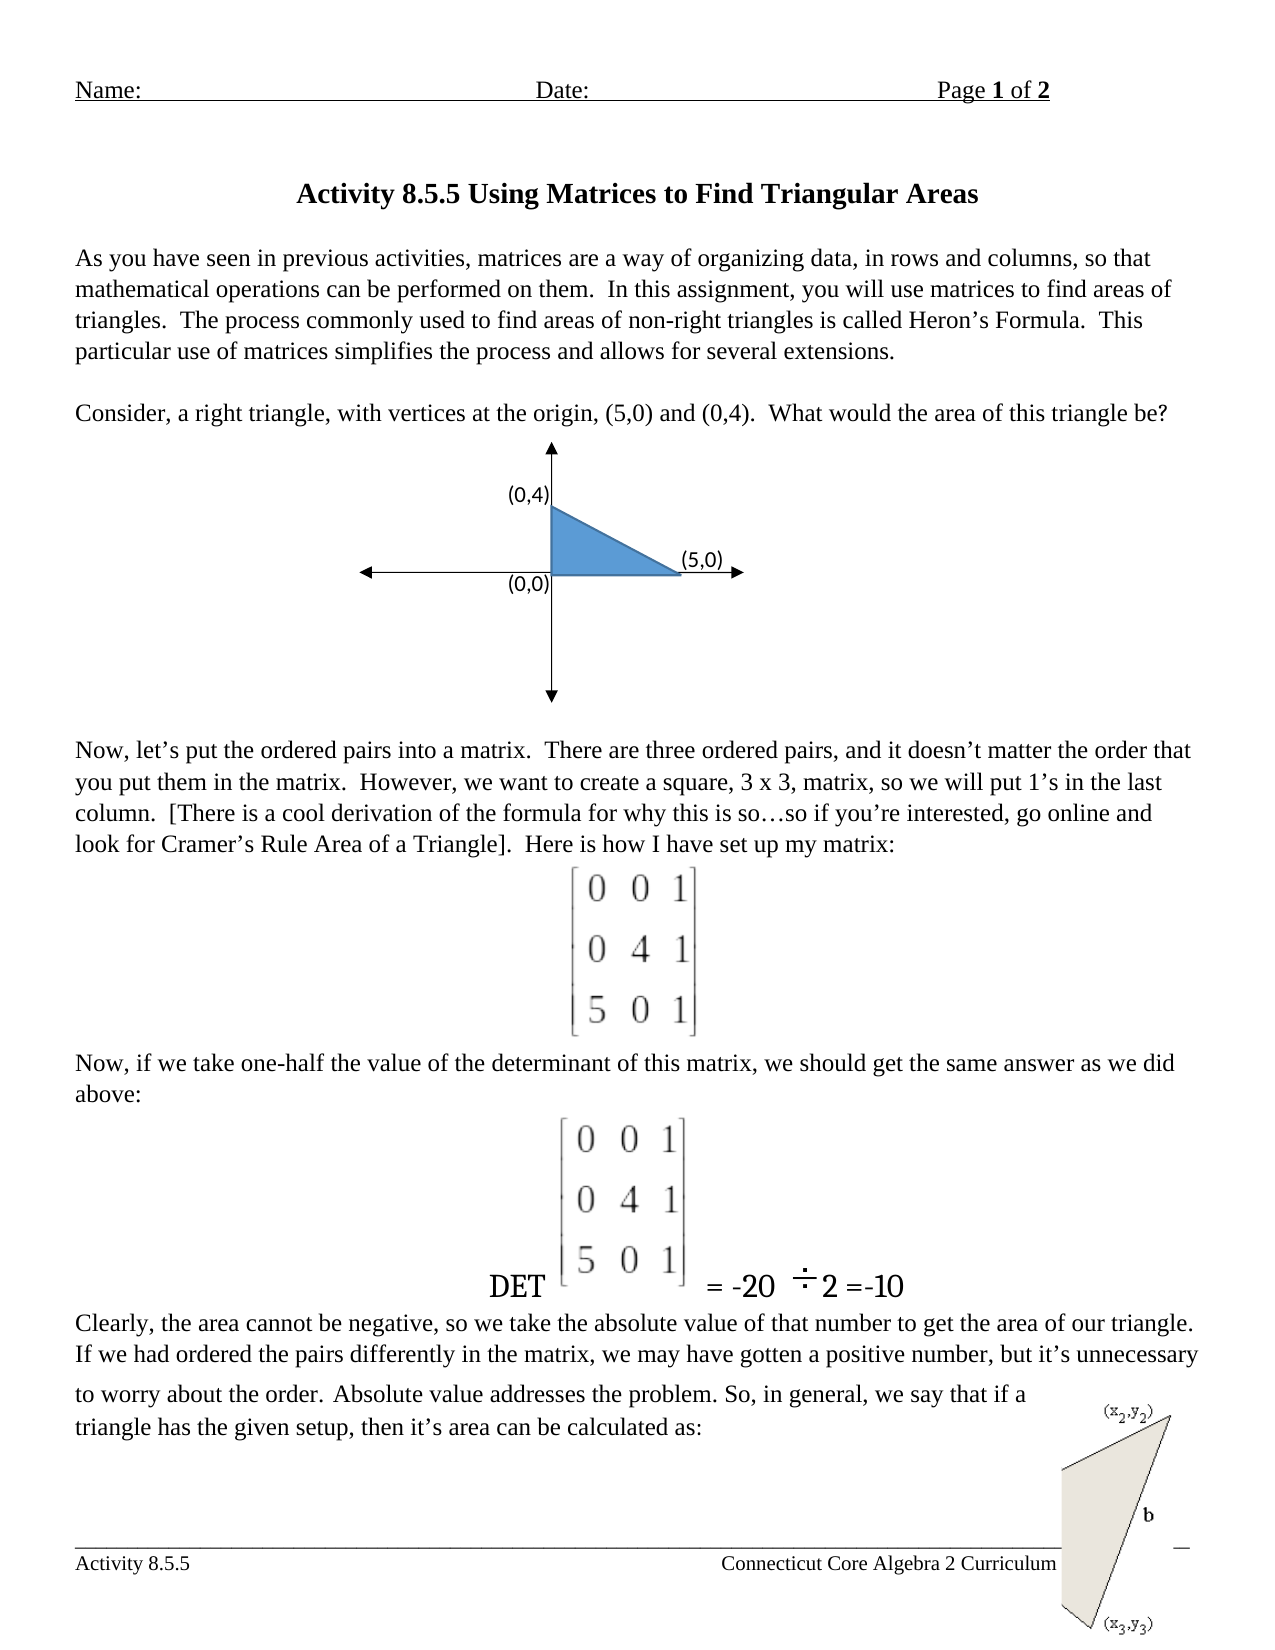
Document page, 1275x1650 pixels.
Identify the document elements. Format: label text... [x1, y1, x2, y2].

text Now, let’s put the ordered pairs into a matrix. There are three ordered pairs, and it doesn’t matter the order that you put them in the matrix. However, we want to create a square, 3 x 3, matrix, so we will put 1’s in the last column. [There is a cool derivation of the formula for why this is so…so if you’re interested, go online and look for Cramer’s Rule Area of a Triangle]. Here is how I have set up my matrix: [75, 736, 1200, 857]
text DET = -20 2 =-10 [75, 1111, 1200, 1305]
picture [1146, 1390, 1174, 1645]
text Consider, a right triangle, with vertices at the origin, (5,0) and (0,4). What would the area of this triangle be? [75, 398, 1200, 428]
text Clearly, the area cannot be negative, so we take the absolute value of that number to get the area of our triangle. If we had ordered the pairs differently in the matrix, we may have gotten a positive number, but it’s unnecessary to worry about the order. Absolute value addresses the problem. So, in general, we say that if a triangle has the given setup, then it’s area can be calculated as: [75, 1308, 1200, 1441]
text Now, if we take one-half the value of the determinant of this matrix, we should get the same answer as we did above: [75, 1048, 1200, 1108]
text As you have seen in previous activities, matrices are a way of organizing data, in rows and columns, so that mathematical operations can be performed on them. In this assignment, you will use matrices to find areas of triangles. The process commonly used to find areas of non-right triangles is called Heron’s Formula. This particular use of matrices simplifies the process and allows for several extensions. [75, 243, 1200, 365]
text Activity 8.5.5 Using Matrices to Find Triangular Areas [75, 176, 1200, 209]
